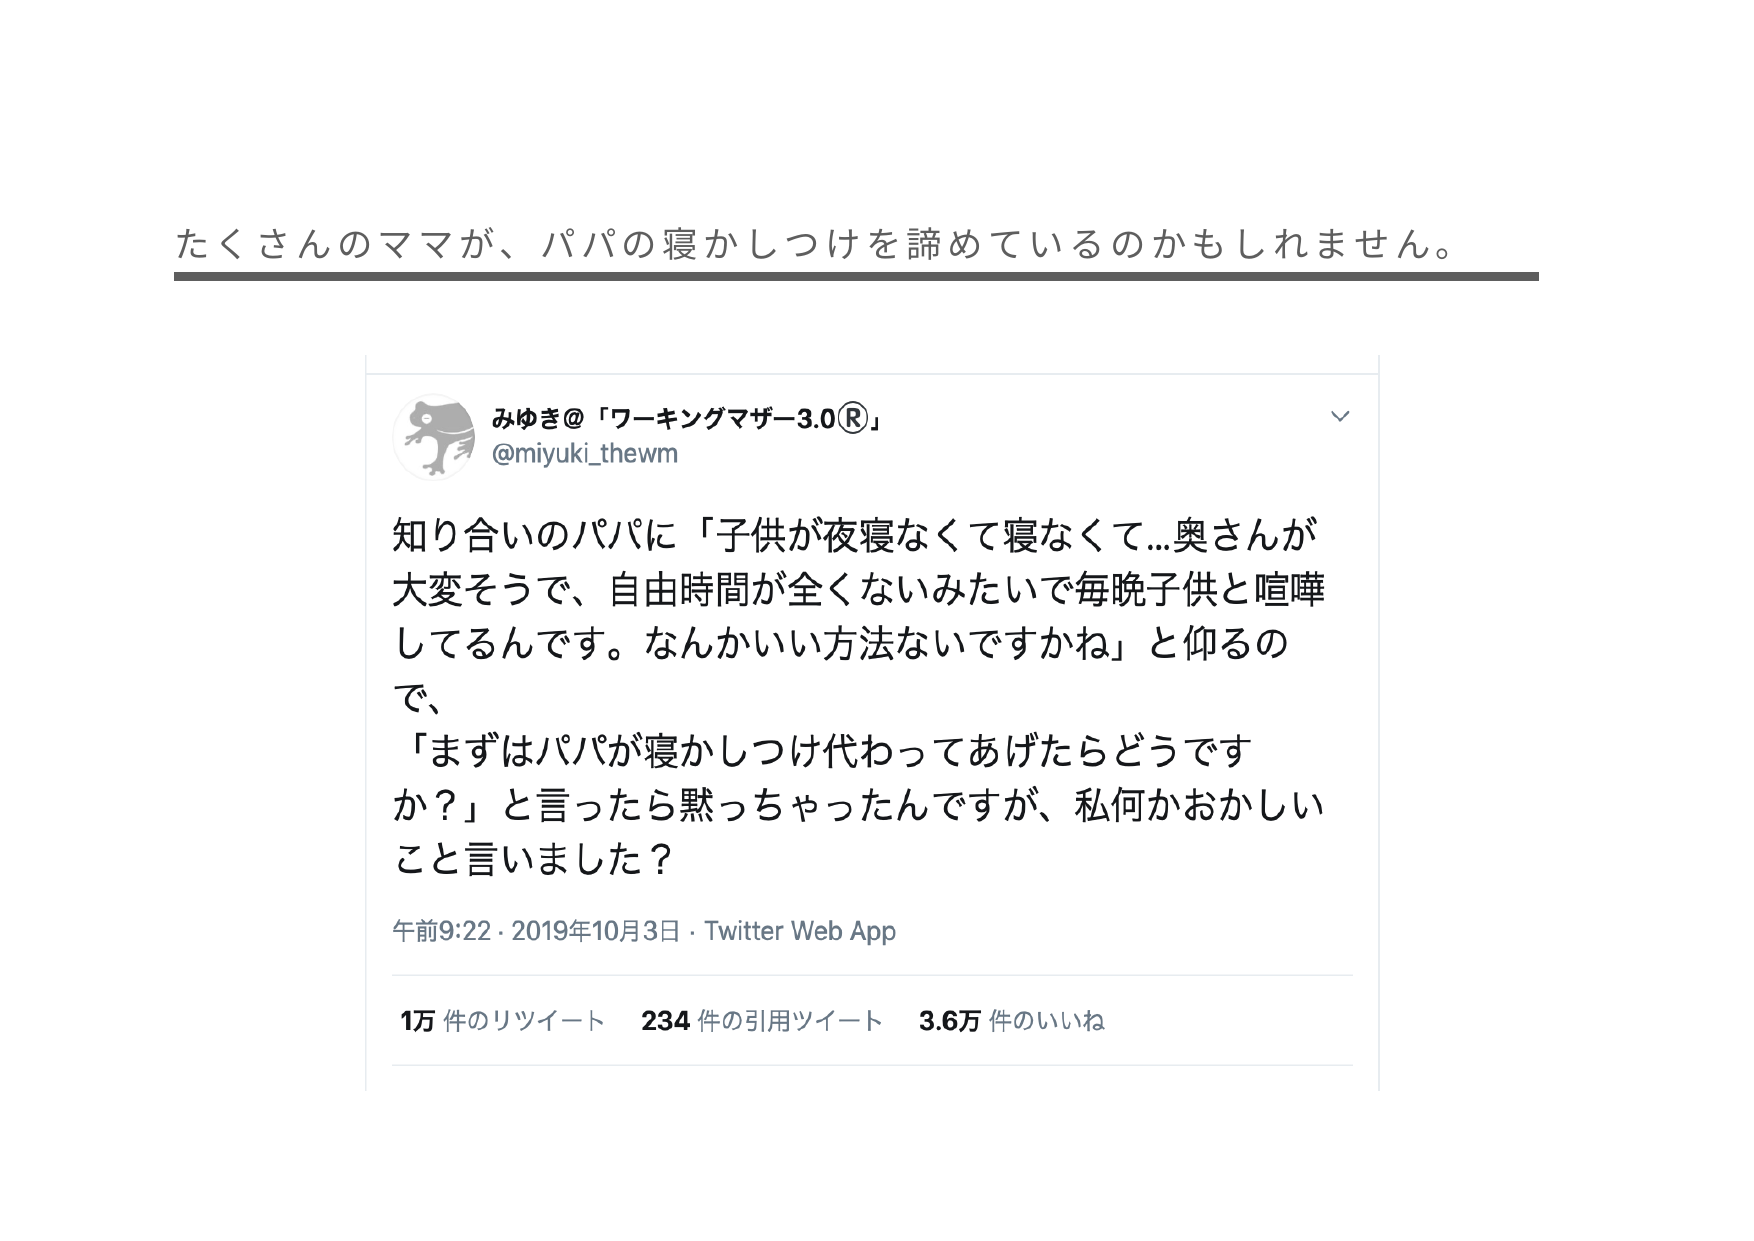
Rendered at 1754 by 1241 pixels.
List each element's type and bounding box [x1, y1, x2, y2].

picture [350, 355, 1404, 1091]
